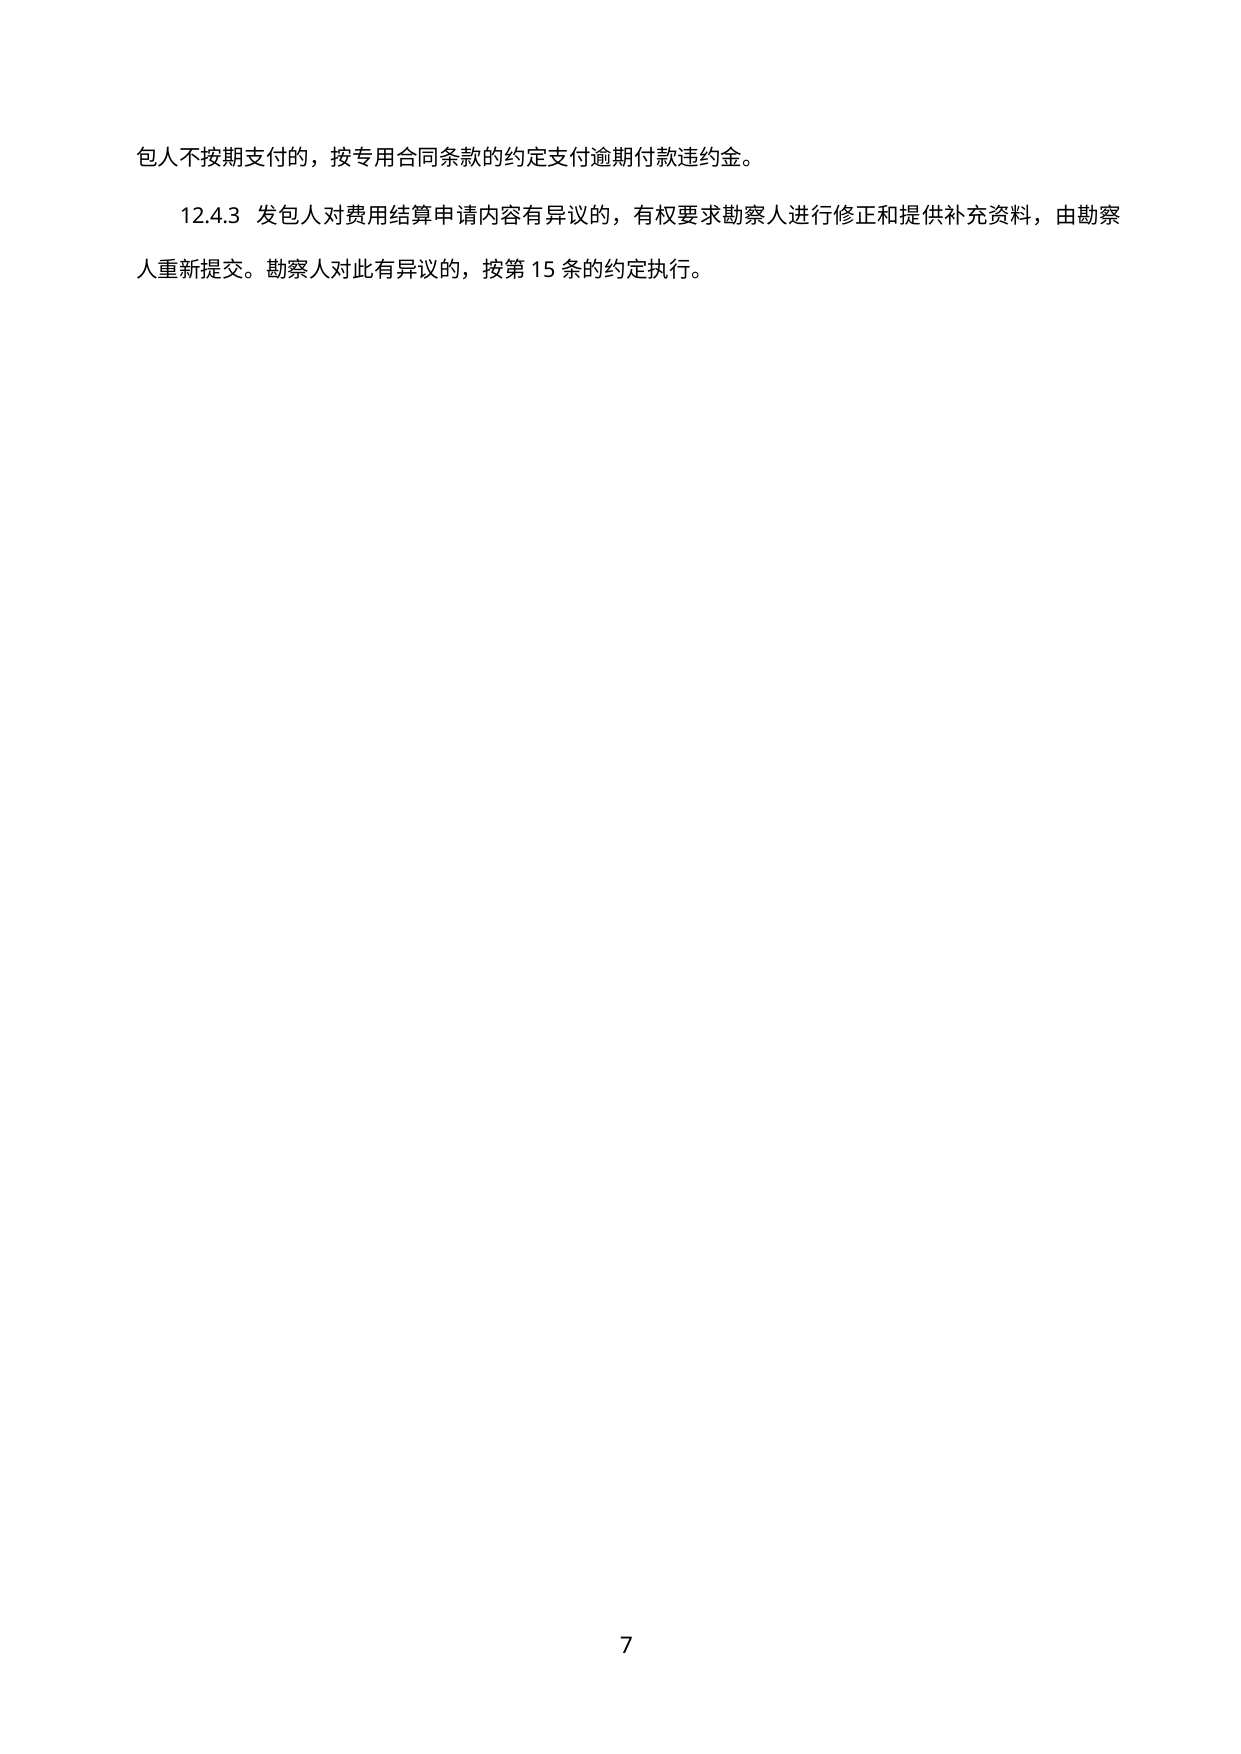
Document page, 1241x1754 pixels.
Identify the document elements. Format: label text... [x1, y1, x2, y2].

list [136, 139, 1122, 171]
list 发包人对费用结算申请内容有异议的，有权要求勘察人进行修正和提供补充资料，由勘察人重新提交。勘察人对此有异议的，按第 15 条的约定执行。 [136, 198, 1122, 284]
